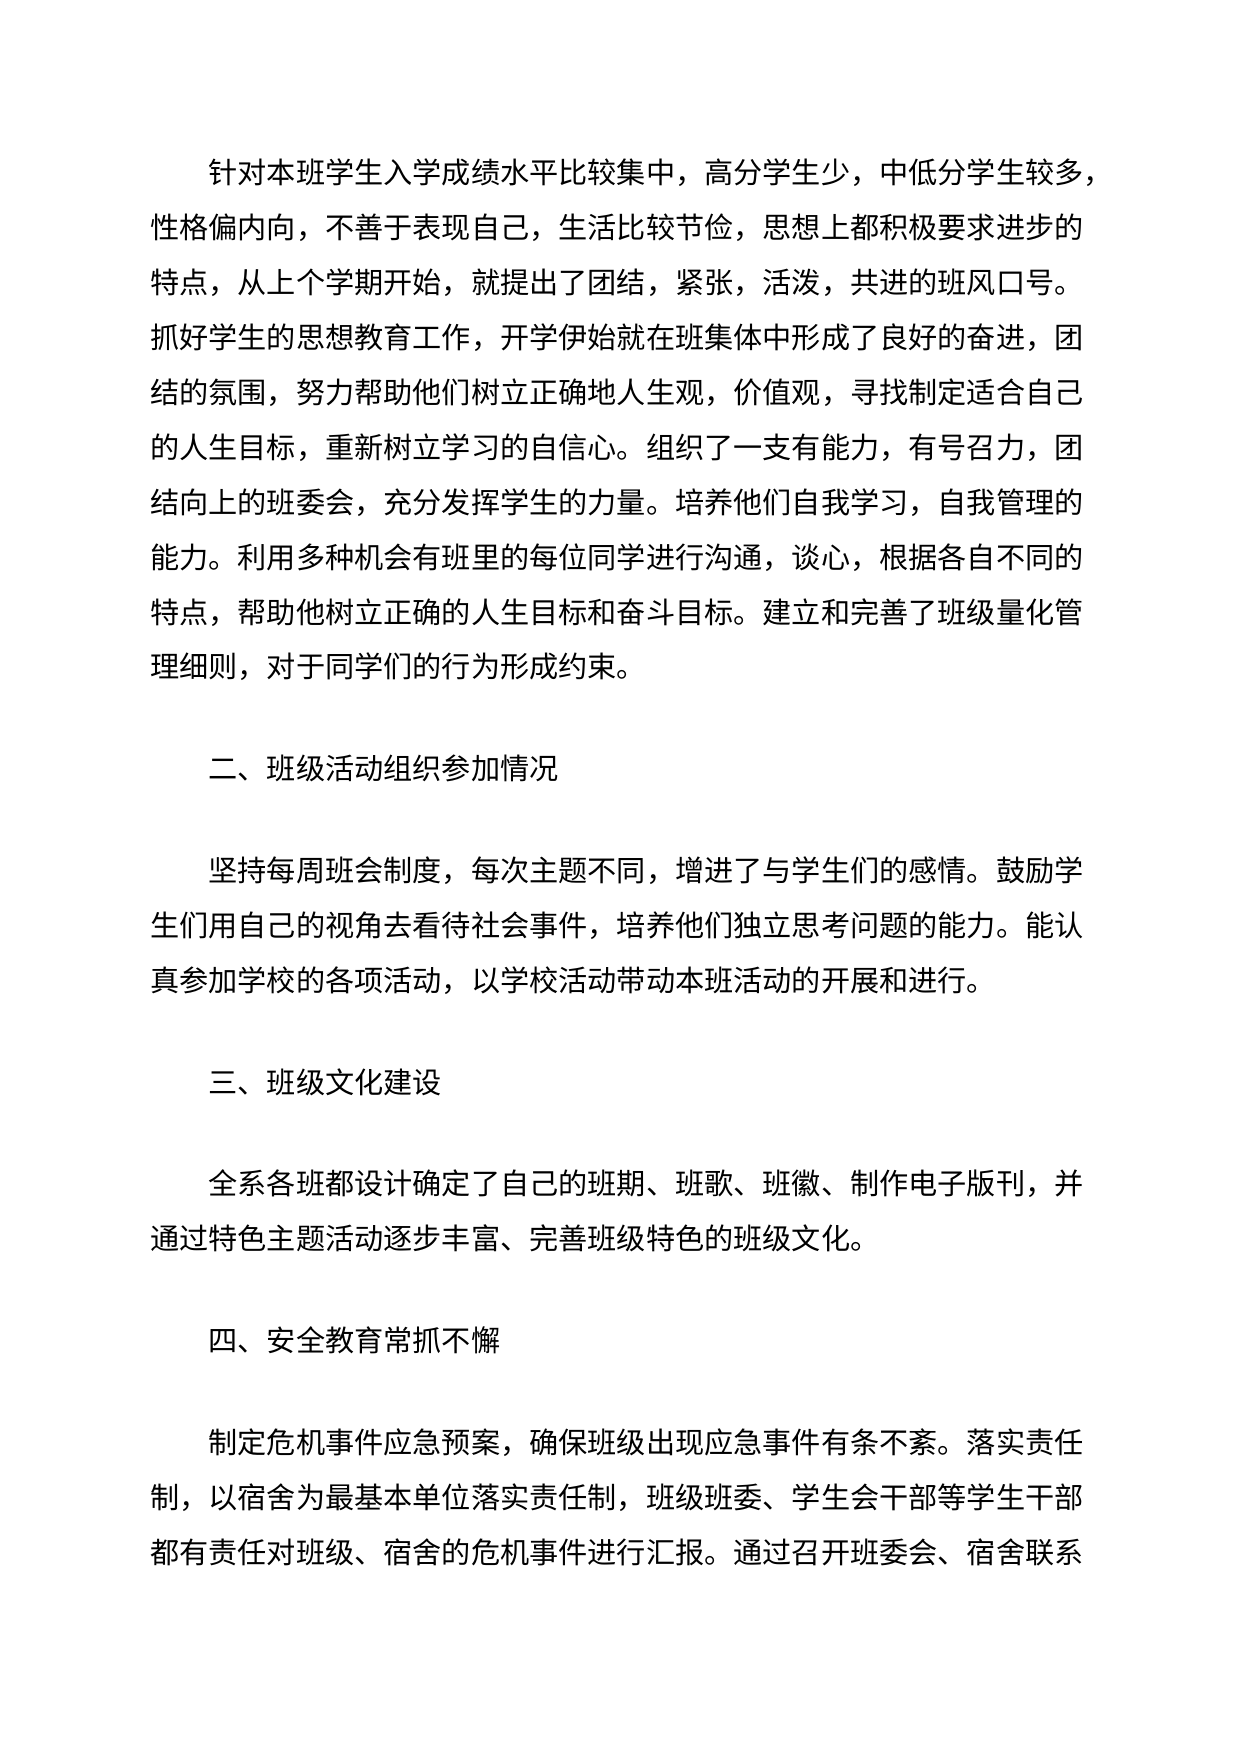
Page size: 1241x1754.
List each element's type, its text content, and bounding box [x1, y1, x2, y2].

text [150, 1419, 1090, 1571]
text 三、班级文化建设 [150, 1059, 1090, 1101]
text 四、安全教育常抓不懈 [150, 1318, 1090, 1360]
text 全系各班都设计确定了自己的班期、班歌、班徽、制作电子版刊，并通过特色主题活动逐步丰富、完善班级特色的班级文化。 [150, 1161, 1090, 1258]
text 针对本班学生入学成绩水平比较集中，高分学生少，中低分学生较多，性格偏内向，不善于表现自己，生活比较节俭，思想上都积极要求进步的特点，从上个学期开始，就提出了团结，紧张，活泼，共进的班风口号。抓好学生的思想教育工作，开学伊始就在班集体中形成了良好的奋进，团结的氛围，努力帮助他们树立正确地人生观，价值观，寻找制定适合自己的人生目标，重新树立学习的自信心。组织了一支有能力，有号召力，团结向上的班委会，充分发挥学生的力量。培养他们自我学习，自我管理的能力。利用多种机会有班里的每位同学进行沟通，谈心，根据各自不同的特点，帮助他树立正确的人生目标和奋斗目标。建立和完善了班级量化管理细则，对于同学们的行为形成约束。 [150, 150, 1090, 686]
text 二、班级活动组织参加情况 [150, 746, 1090, 788]
text 坚持每周班会制度，每次主题不同，增进了与学生们的感情。鼓励学生们用自己的视角去看待社会事件，培养他们独立思考问题的能力。能认真参加学校的各项活动，以学校活动带动本班活动的开展和进行。 [150, 848, 1090, 1000]
